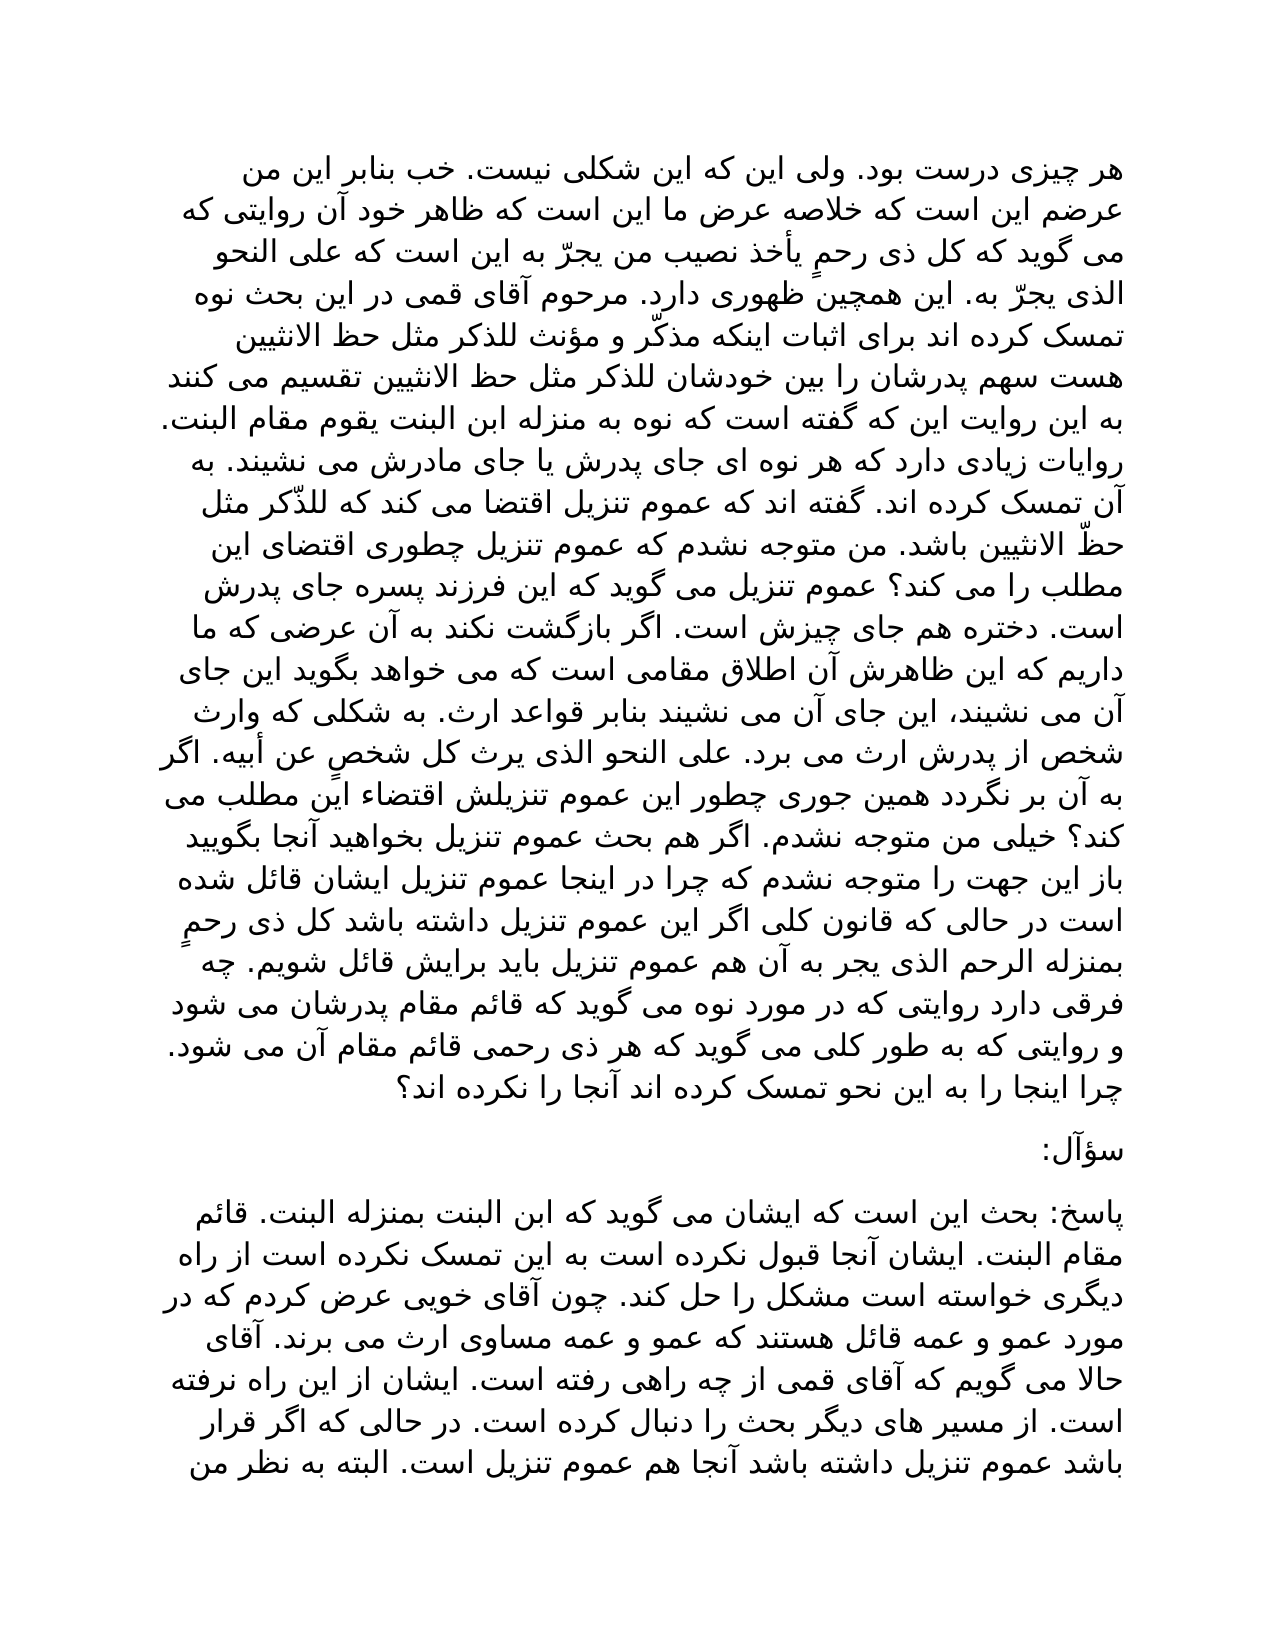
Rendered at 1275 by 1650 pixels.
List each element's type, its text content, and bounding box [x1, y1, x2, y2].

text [150, 150, 1125, 1105]
text سؤآل: [150, 1132, 1125, 1168]
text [150, 1194, 1125, 1481]
